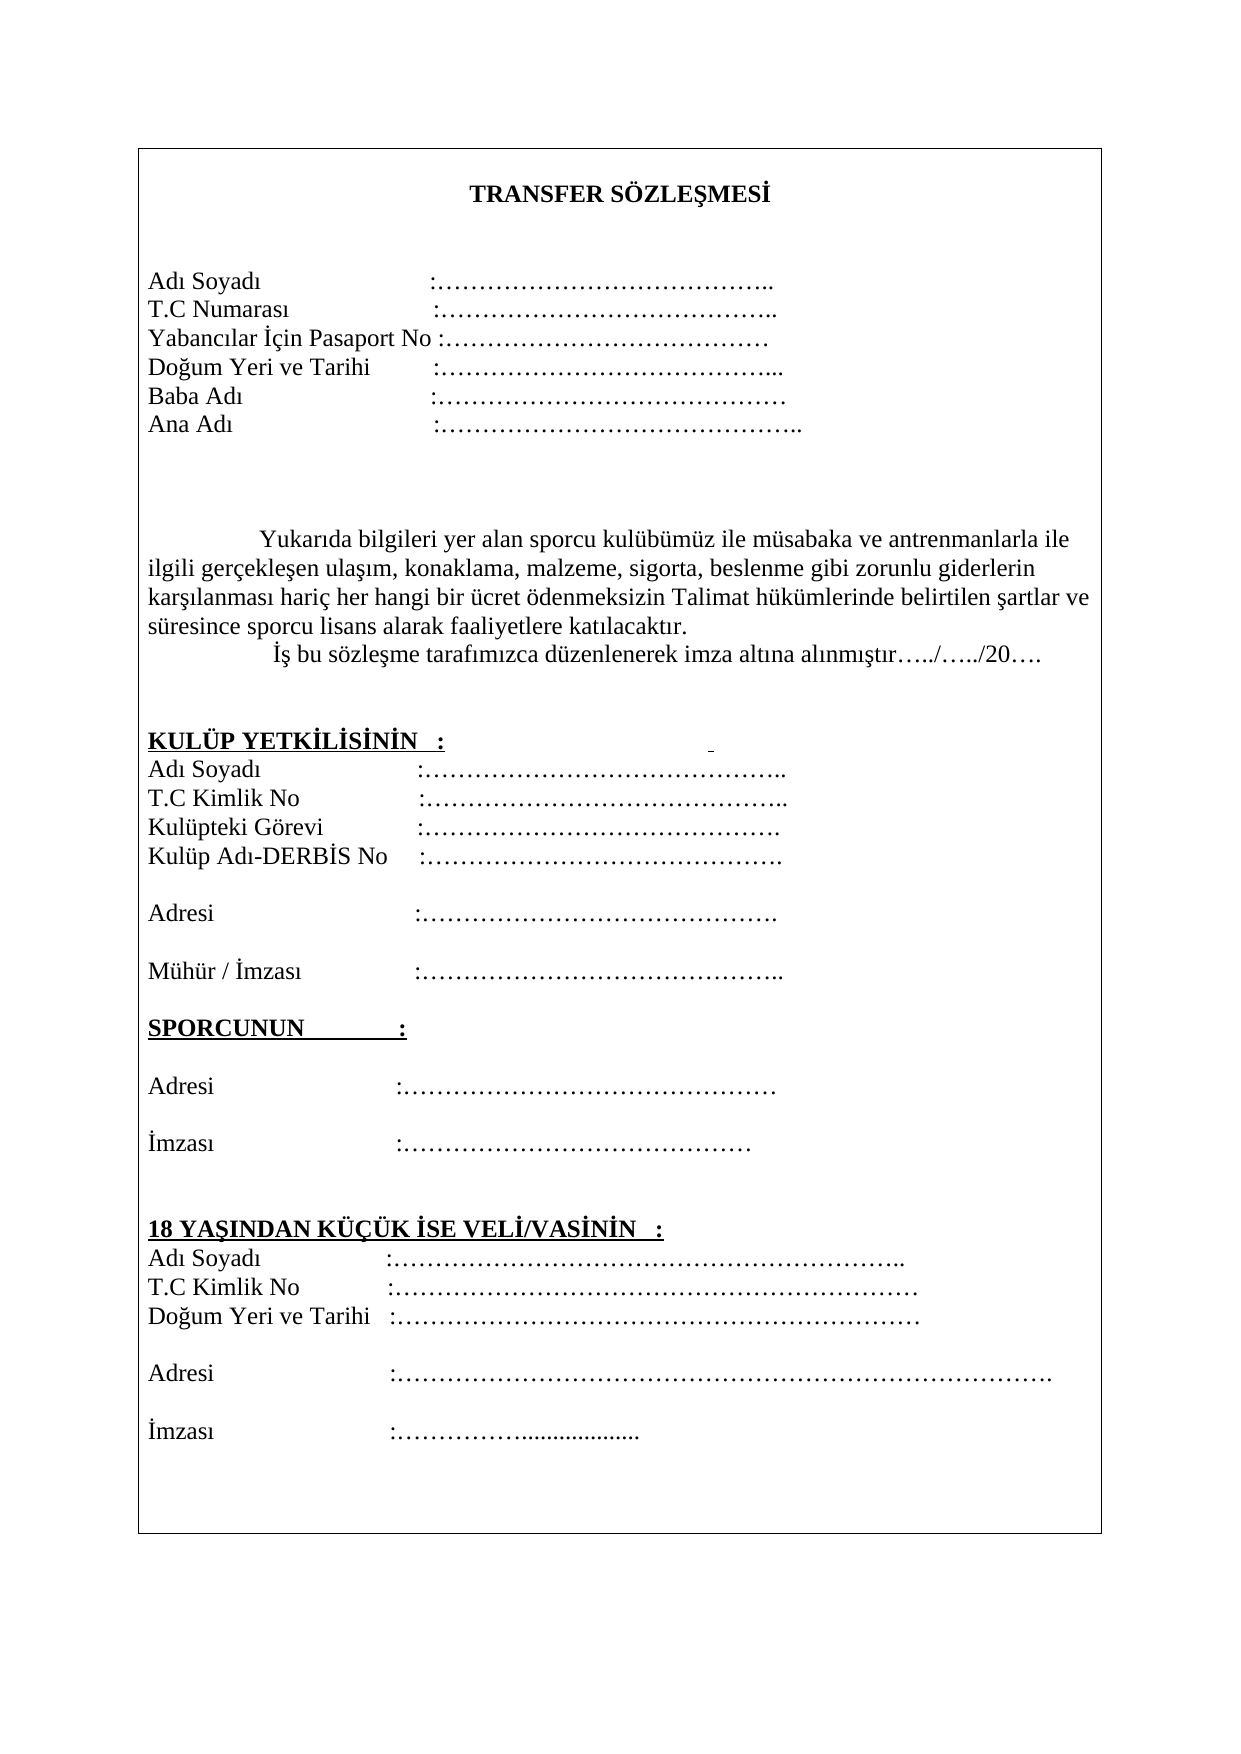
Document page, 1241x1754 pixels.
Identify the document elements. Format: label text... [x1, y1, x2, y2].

text Adı Soyadı :…………………………………….. [148, 754, 1093, 783]
text Doğum Yeri ve Tarihi :…………………………………... [148, 352, 1093, 381]
text Yukarıda bilgileri yer alan sporcu kulübümüz ile müsabaka ve antrenmanlarla ile ilgili gerçekleşen ulaşım, konaklama, malzeme, sigorta, beslenme gibi zorunlu giderlerin karşılanması hariç her hangi bir ücret ödenmeksizin Talimat hükümlerinde belirtilen şartlar ve süresince sporcu lisans alarak faaliyetlere katılacaktır. [148, 524, 1093, 639]
text Yabancılar İçin Pasaport No :………………………………… [148, 323, 1093, 352]
text Doğum Yeri ve Tarihi :……………………………………………………… [148, 1301, 1093, 1329]
text Adresi :……………………………………… [148, 1071, 1093, 1099]
text İmzası :……………................... [148, 1416, 1093, 1444]
text Mühür / İmzası :…………………………………….. [148, 956, 1093, 984]
text Ana Adı :…………………………………….. [148, 409, 1093, 438]
text Adresi :……………………………………. [148, 898, 1093, 927]
text Adı Soyadı :…………………………………………………….. [148, 1243, 1093, 1272]
text T.C Numarası :………………………………….. [148, 294, 1093, 323]
text Baba Adı :…………………………………… [148, 381, 1093, 409]
text İmzası :…………………………………… [148, 1128, 1093, 1157]
text T.C Kimlik No :……………………………………………………… [148, 1272, 1093, 1301]
text Adresi :……………………………………………………………………. [148, 1358, 1093, 1387]
text KULÜP YETKİLİSİNİN : [148, 726, 1093, 754]
text SPORCUNUN : [148, 1013, 1093, 1042]
text Kulüp Adı-DERBİS No :……………………………………. [148, 841, 1093, 869]
text Kulüpteki Görevi :……………………………………. [148, 812, 1093, 841]
text TRANSFER SÖZLEŞMESİ [148, 179, 1093, 208]
text İş bu sözleşme tarafımızca düzenlenerek imza altına alınmıştır…../…../20…. [148, 639, 1093, 668]
text 18 YAŞINDAN KÜÇÜK İSE VELİ/VASİNİN : [148, 1214, 1093, 1243]
text T.C Kimlik No :…………………………………….. [148, 783, 1093, 812]
text Adı Soyadı :………………………………….. [148, 266, 1093, 294]
